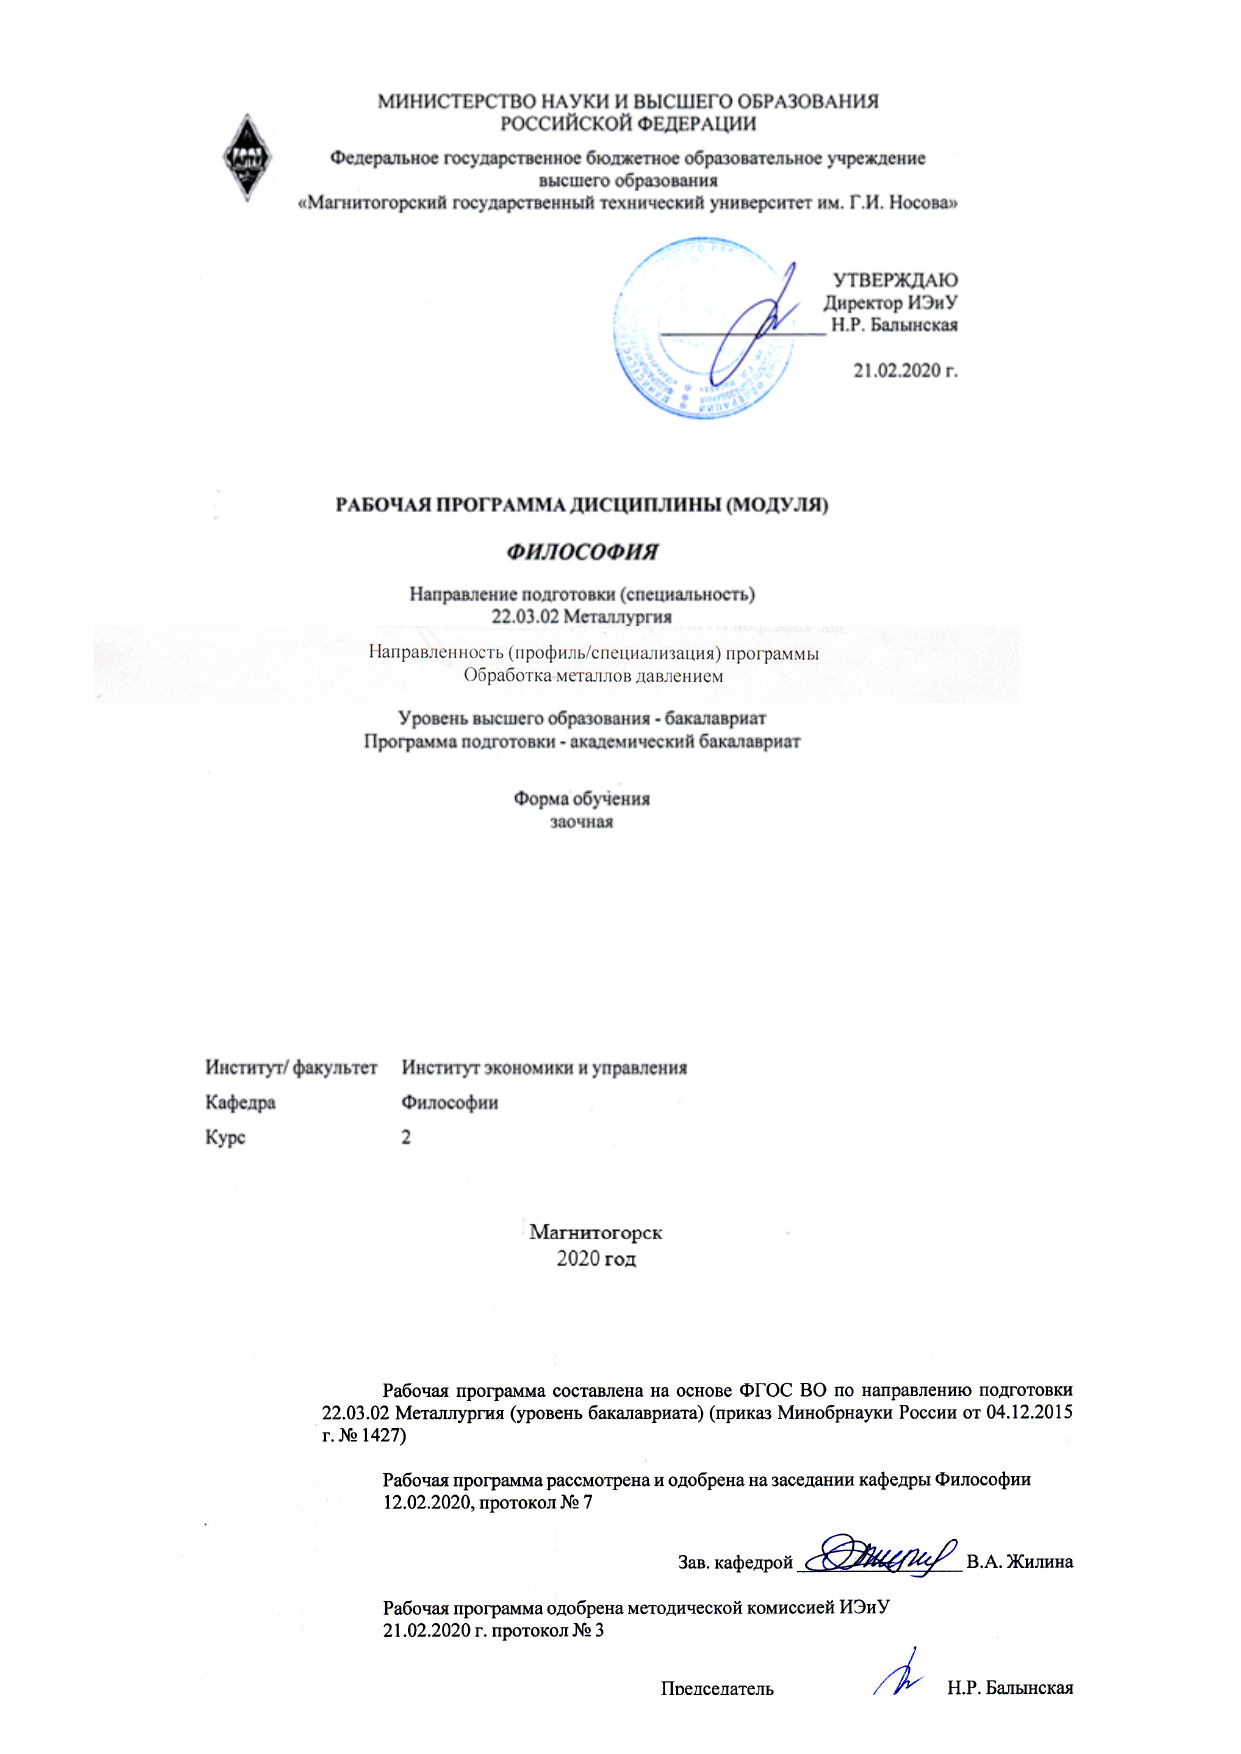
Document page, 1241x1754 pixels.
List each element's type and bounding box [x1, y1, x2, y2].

picture [177, 1343, 1153, 1695]
picture [94, 59, 1019, 1340]
